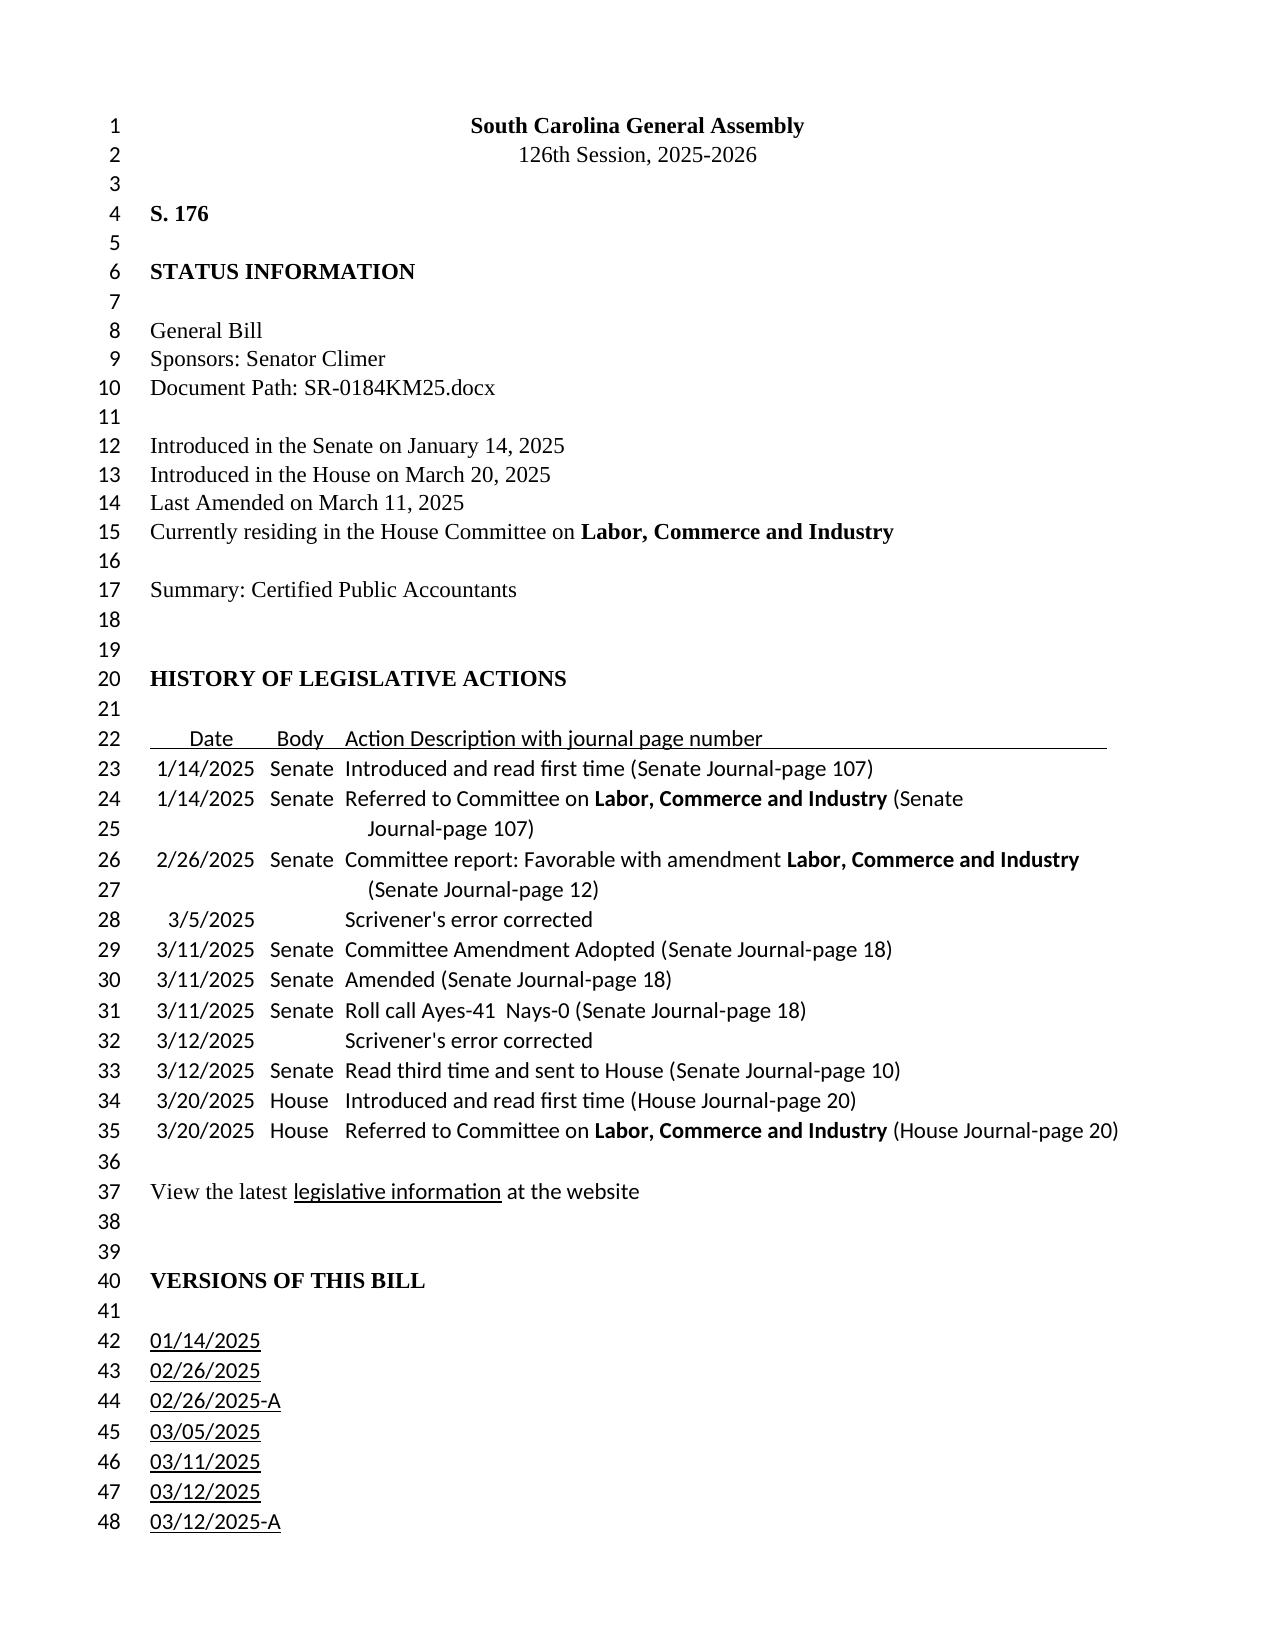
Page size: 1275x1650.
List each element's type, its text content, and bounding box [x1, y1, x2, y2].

text 3/11/2025 Senate Committee Amendment Adopted (Senate Journal-page 18) [150, 935, 1125, 963]
text VERSIONS OF THIS BILL [150, 1268, 1125, 1294]
text 3/20/2025 House Referred to Committee on Labor, Commerce and Industry (House Journal-page 20) [150, 1117, 1125, 1144]
text STATUS INFORMATION [150, 258, 1125, 284]
text Last Amended on March 11, 2025 [150, 489, 1125, 516]
text Currently residing in the House Committee on Labor, Commerce and Industry [150, 518, 1125, 544]
text 3/5/2025 Scrivener's error corrected [150, 905, 1125, 933]
text Summary: Certified Public Accountants [150, 576, 1125, 603]
text Sponsors: Senator Climer [150, 345, 1125, 372]
text 02/26/2025-A [150, 1387, 1125, 1415]
text 126th Session, 2025-2026 [150, 141, 1125, 167]
text View the latest legislative information at the website [150, 1177, 1125, 1205]
text 03/12/2025-A [150, 1507, 1125, 1536]
text 1/14/2025 Senate Introduced and read first time (Senate Journal-page 107) [150, 754, 1125, 782]
text 3/12/2025 Scrivener's error corrected [150, 1026, 1125, 1054]
text HISTORY OF LEGISLATIVE ACTIONS [150, 665, 1125, 692]
text 03/11/2025 [150, 1447, 1125, 1475]
text Introduced in the Senate on January 14, 2025 [150, 432, 1125, 459]
text 03/05/2025 [150, 1417, 1125, 1445]
text 3/20/2025 House Introduced and read first time (House Journal-page 20) [150, 1086, 1125, 1114]
text 3/11/2025 Senate Roll call Ayes-41 Nays-0 (Senate Journal-page 18) [150, 996, 1125, 1024]
text S. 176 [150, 199, 1125, 226]
text 01/14/2025 [150, 1326, 1125, 1354]
text South Carolina General Assembly [150, 112, 1125, 139]
text Introduced in the House on March 20, 2025 [150, 461, 1125, 487]
text Date Body Action Description with journal page number [150, 724, 1125, 752]
text General Bill [150, 317, 1125, 343]
text 3/12/2025 Senate Read third time and sent to House (Senate Journal-page 10) [150, 1056, 1125, 1084]
text 3/11/2025 Senate Amended (Senate Journal-page 18) [150, 966, 1125, 993]
text 1/14/2025 Senate Referred to Committee on Labor, Commerce and Industry (Senate Journal-page 107) [150, 784, 1125, 842]
text 02/26/2025 [150, 1356, 1125, 1384]
text 03/12/2025 [150, 1477, 1125, 1505]
text Document Path: SR-0184KM25.docx [150, 374, 1125, 400]
text 2/26/2025 Senate Committee report: Favorable with amendment Labor, Commerce and Industry (Senate Journal-page 12) [150, 845, 1125, 903]
